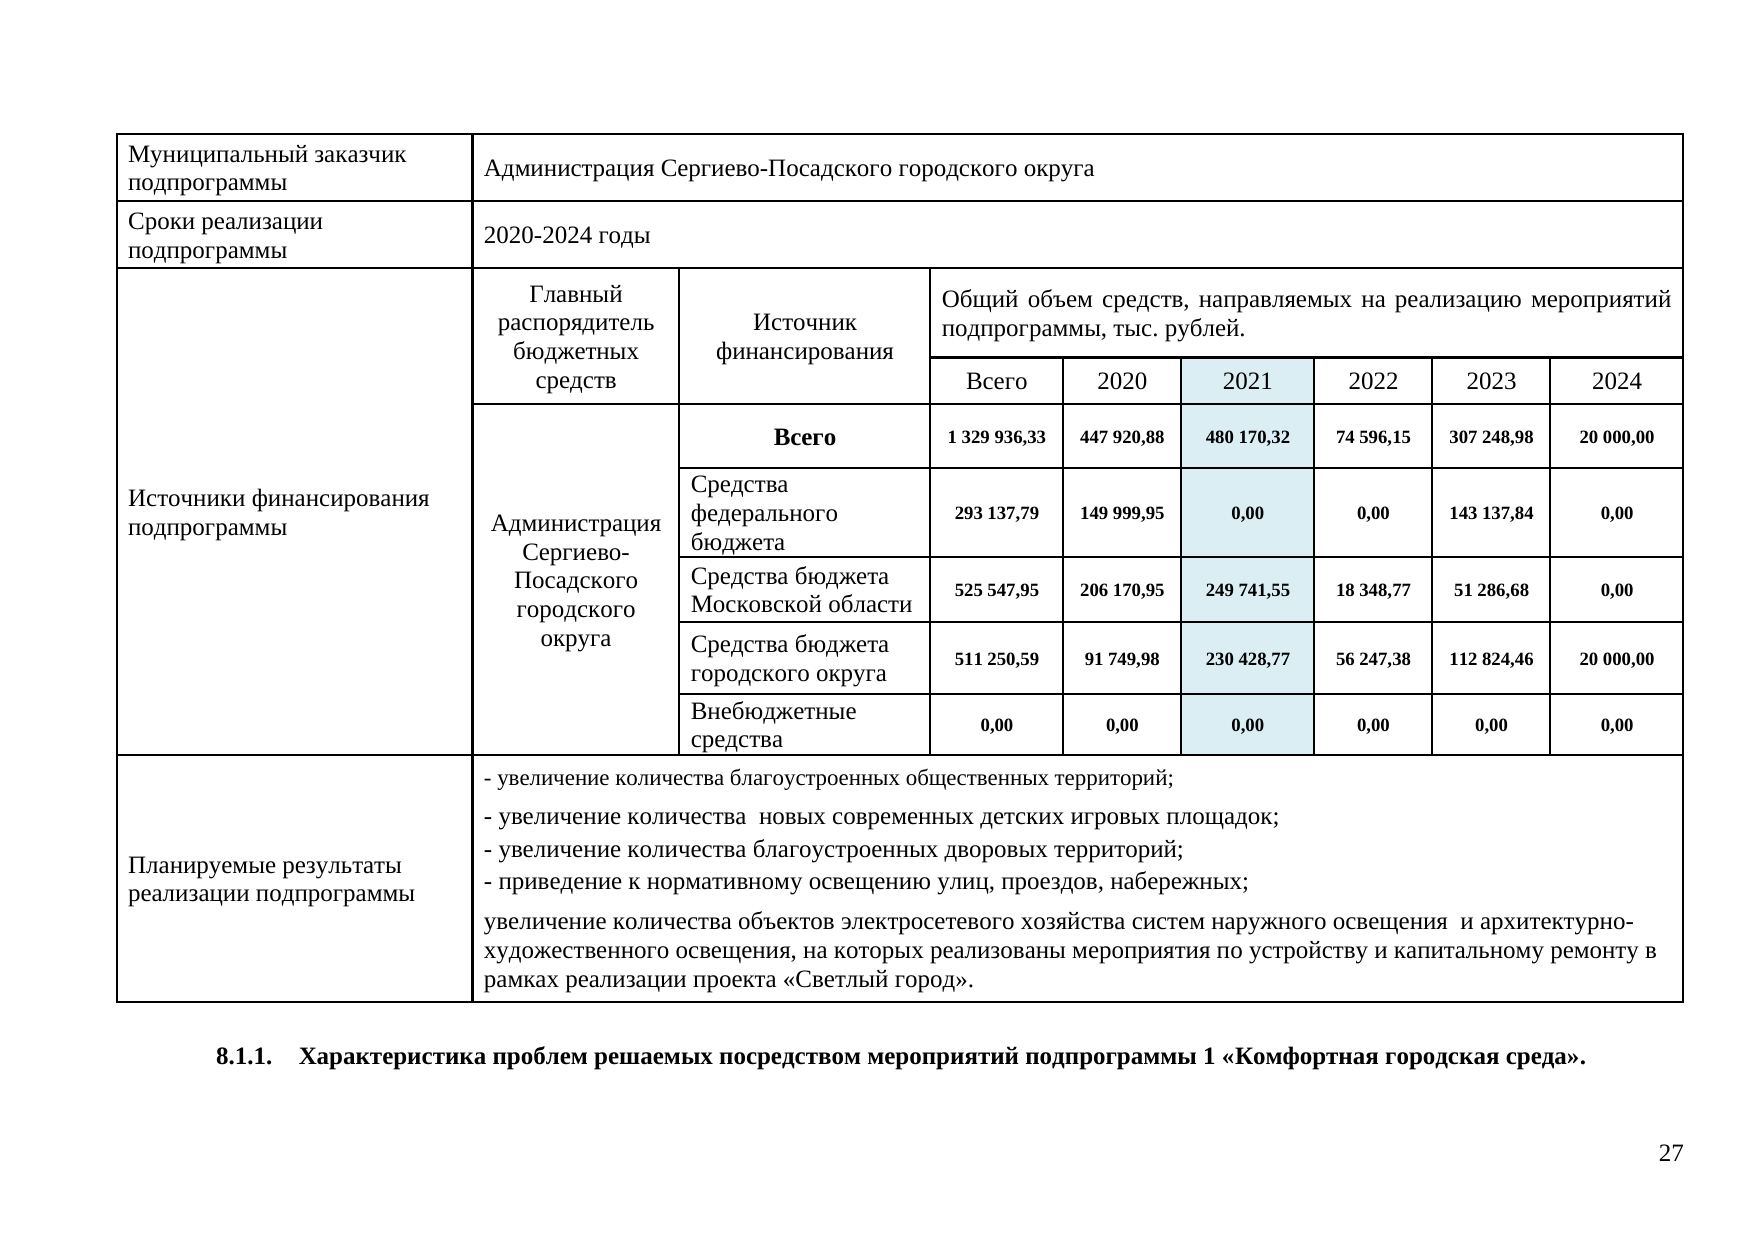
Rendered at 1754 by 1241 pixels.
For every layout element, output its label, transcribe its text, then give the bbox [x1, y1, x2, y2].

table_cell - увеличение количества благоустроенных общественных территорий; [474, 756, 1682, 798]
table_cell 511 250,59 [931, 623, 1062, 693]
table_cell 0,00 [1064, 695, 1180, 754]
table_cell 51 286,68 [1433, 558, 1549, 621]
table_cell Планируемые результаты реализации подпрограммы [118, 756, 471, 1001]
table_cell 0,00 [1551, 558, 1682, 621]
table_cell Средства федерального бюджета [680, 469, 929, 556]
table_cell Главный распорядитель бюджетных средств [474, 269, 678, 403]
table_cell Администрация Сергиево-Посадского городского округа [474, 405, 678, 754]
table_cell 143 137,84 [1433, 469, 1549, 556]
table_cell 2020-2024 годы [474, 202, 1682, 267]
list Характеристика проблем решаемых посредством мероприятий подпрограммы 1 «Комфортная городская среда». [118, 1041, 1683, 1070]
table_cell Всего [680, 405, 929, 467]
table_cell Внебюджетные средства [680, 695, 929, 754]
table_cell 2021 [1182, 359, 1313, 403]
table_cell Средства бюджета Московской области [680, 558, 929, 621]
table_cell 0,00 [1433, 695, 1549, 754]
table_cell 18 348,77 [1315, 558, 1431, 621]
table_cell Всего [931, 359, 1062, 403]
table_cell 0,00 [1551, 695, 1682, 754]
table_cell увеличение количества объектов электросетевого хозяйства систем наружного освещения и архитектурно-художественного освещения, на которых реализованы мероприятия по устройству и капитальному ремонту в рамках реализации проекта «Светлый город». [474, 896, 1682, 1001]
table_cell 206 170,95 [1064, 558, 1180, 621]
table_cell Средства бюджета городского округа [680, 623, 929, 693]
table_cell Источники финансирования подпрограммы [118, 269, 471, 754]
table_cell Источник финансирования [680, 269, 929, 403]
table_cell 307 248,98 [1433, 405, 1549, 467]
table_cell Общий объем средств, направляемых на реализацию мероприятий подпрограммы, тыс. рублей. [931, 269, 1682, 356]
table_cell 1 329 936,33 [931, 405, 1062, 467]
table_cell 91 749,98 [1064, 623, 1180, 693]
table_cell - увеличение количества новых современных детских игровых площадок; [474, 798, 1682, 831]
table_cell 0,00 [1315, 695, 1431, 754]
table_cell 2024 [1551, 359, 1682, 403]
table_cell 56 247,38 [1315, 623, 1431, 693]
table_cell 20 000,00 [1551, 405, 1682, 467]
table_cell 74 596,15 [1315, 405, 1431, 467]
table_cell 20 000,00 [1551, 623, 1682, 693]
table_cell Муниципальный заказчик подпрограммы [118, 135, 471, 200]
table_cell 525 547,95 [931, 558, 1062, 621]
table_cell 0,00 [1315, 469, 1431, 556]
table_cell 293 137,79 [931, 469, 1062, 556]
table_cell 0,00 [1551, 469, 1682, 556]
table_cell 0,00 [1182, 695, 1313, 754]
table_cell 230 428,77 [1182, 623, 1313, 693]
table_cell Администрация Сергиево-Посадского городского округа [474, 135, 1682, 200]
table_cell 480 170,32 [1182, 405, 1313, 467]
table_cell 249 741,55 [1182, 558, 1313, 621]
table_cell 112 824,46 [1433, 623, 1549, 693]
table_cell - приведение к нормативному освещению улиц, проездов, набережных; [474, 864, 1682, 896]
table_cell - увеличение количества благоустроенных дворовых территорий; [474, 831, 1682, 863]
table_cell 447 920,88 [1064, 405, 1180, 467]
table_cell 2020 [1064, 359, 1180, 403]
table_cell 0,00 [931, 695, 1062, 754]
table_cell 149 999,95 [1064, 469, 1180, 556]
table_cell 2022 [1315, 359, 1431, 403]
table_cell 0,00 [1182, 469, 1313, 556]
table_cell Сроки реализации подпрограммы [118, 202, 471, 267]
table_cell 2023 [1433, 359, 1549, 403]
